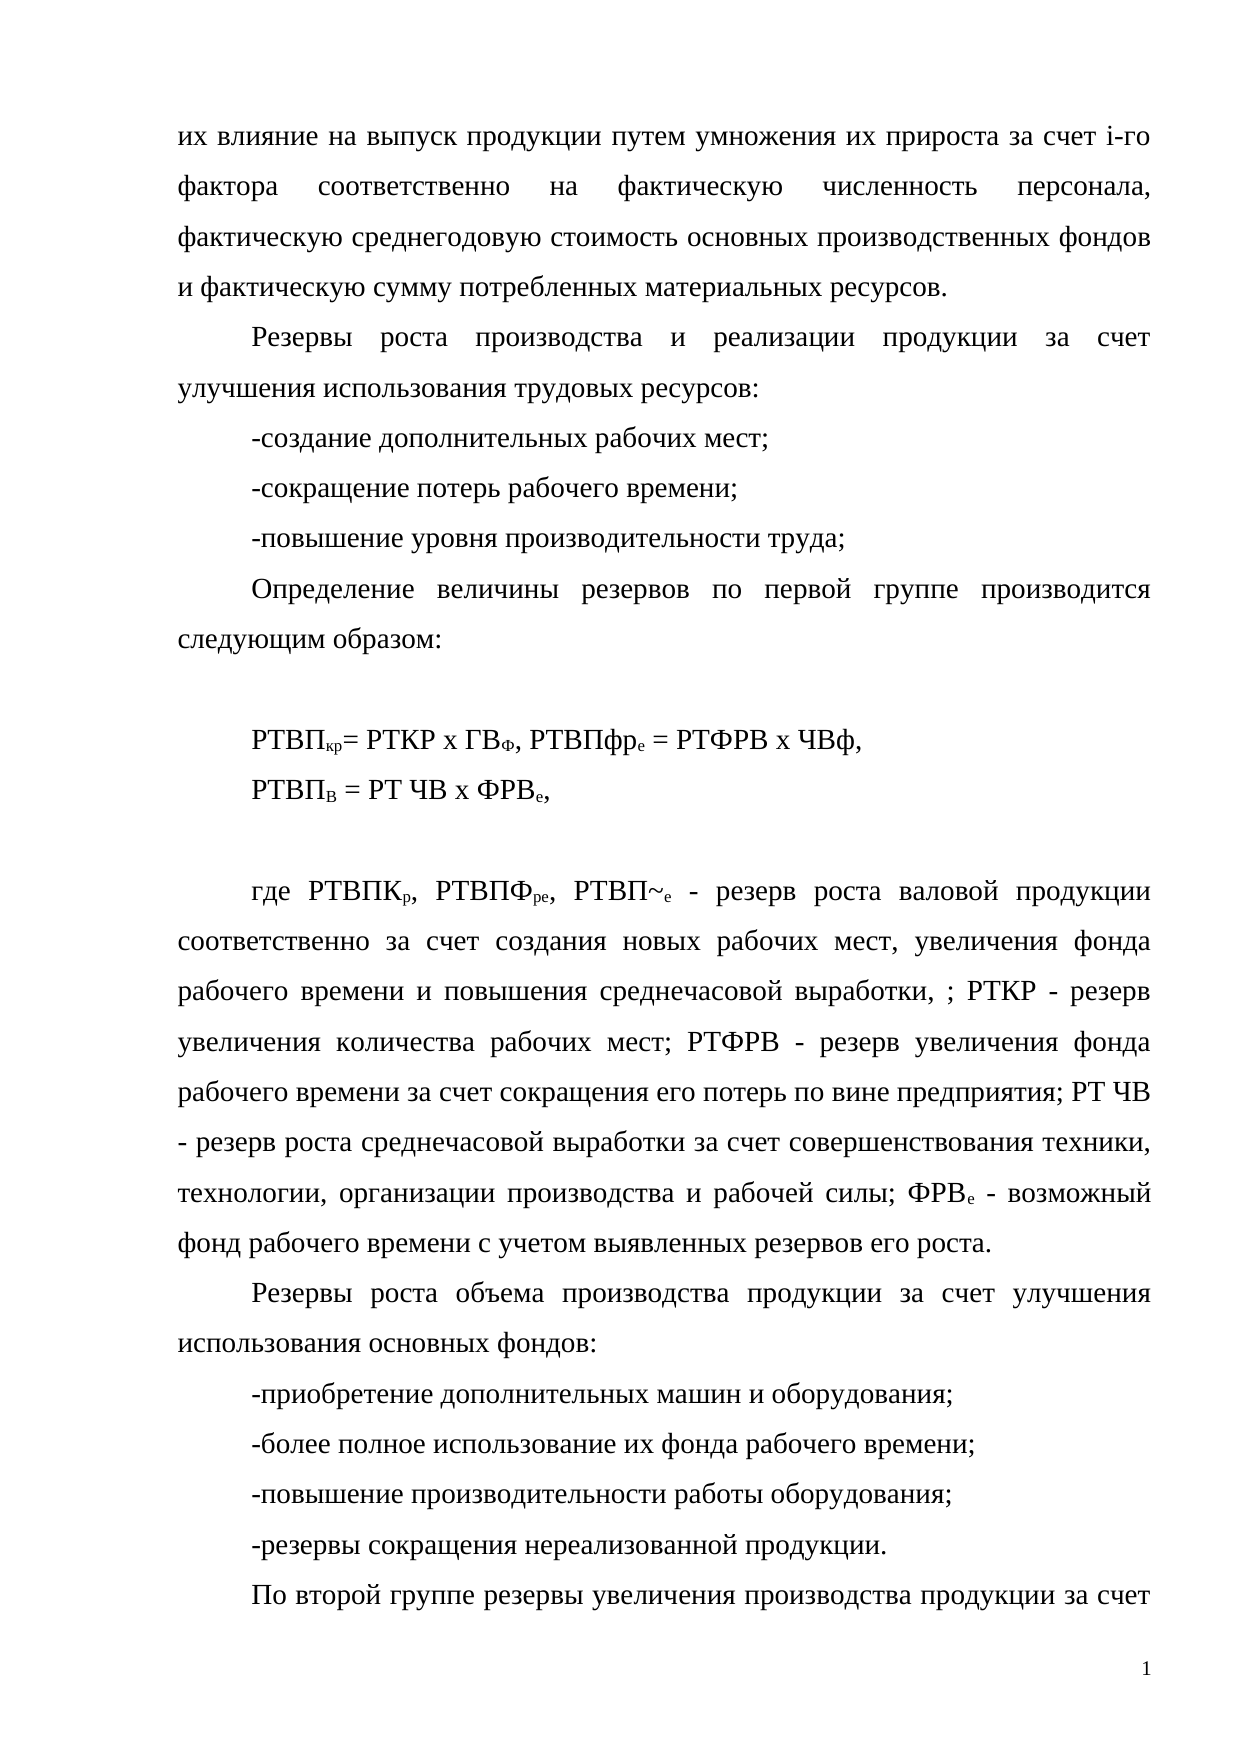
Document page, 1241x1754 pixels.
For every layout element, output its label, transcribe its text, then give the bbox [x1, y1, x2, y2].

text -создание дополнительных рабочих мест; [177, 420, 1152, 453]
text -повышение уровня производительности труда; [177, 521, 1152, 554]
text Резервы роста производства и реализации продукции за счет улучшения использования трудовых ресурсов: [177, 319, 1152, 403]
text -приобретение дополнительных машин и оборудования; [177, 1376, 1152, 1409]
text Резервы роста объема производства продукции за счет улучшения использования основных фондов: [177, 1275, 1152, 1359]
text -сокращение потерь рабочего времени; [177, 470, 1152, 504]
text -повышение производительности работы оборудования; [177, 1477, 1152, 1510]
text -резервы сокращения нереализованной продукции. [177, 1527, 1152, 1560]
text РТВПВ = РТ ЧВ х ФРВе, [177, 772, 1152, 806]
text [177, 118, 1152, 303]
text -более полное использование их фонда рабочего времени; [177, 1426, 1152, 1460]
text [177, 1577, 1152, 1611]
text РТВПкр= РТКР х ГВФ, РТВПфре = РТФРВ х ЧВф, [177, 722, 1152, 755]
text Определение величины резервов по первой группе производится следующим образом: [177, 571, 1152, 655]
text где РТВПКр, РТВПФре, РТВП~е - резерв роста валовой продукции соответственно за счет создания новых рабочих мест, увеличения фонда рабочего времени и повышения среднечасовой выработки, ; РТКР - резерв увеличения количества рабочих мест; РТФРВ - резерв увеличения фонда рабочего времени за счет сокращения его потерь по вине предприятия; РТ ЧВ - резерв роста среднечасовой выработки за счет совершенствования техники, технологии, организации производства и рабочей силы; ФРВе - возможный фонд рабочего времени с учетом выявленных резервов его роста. [177, 873, 1152, 1258]
